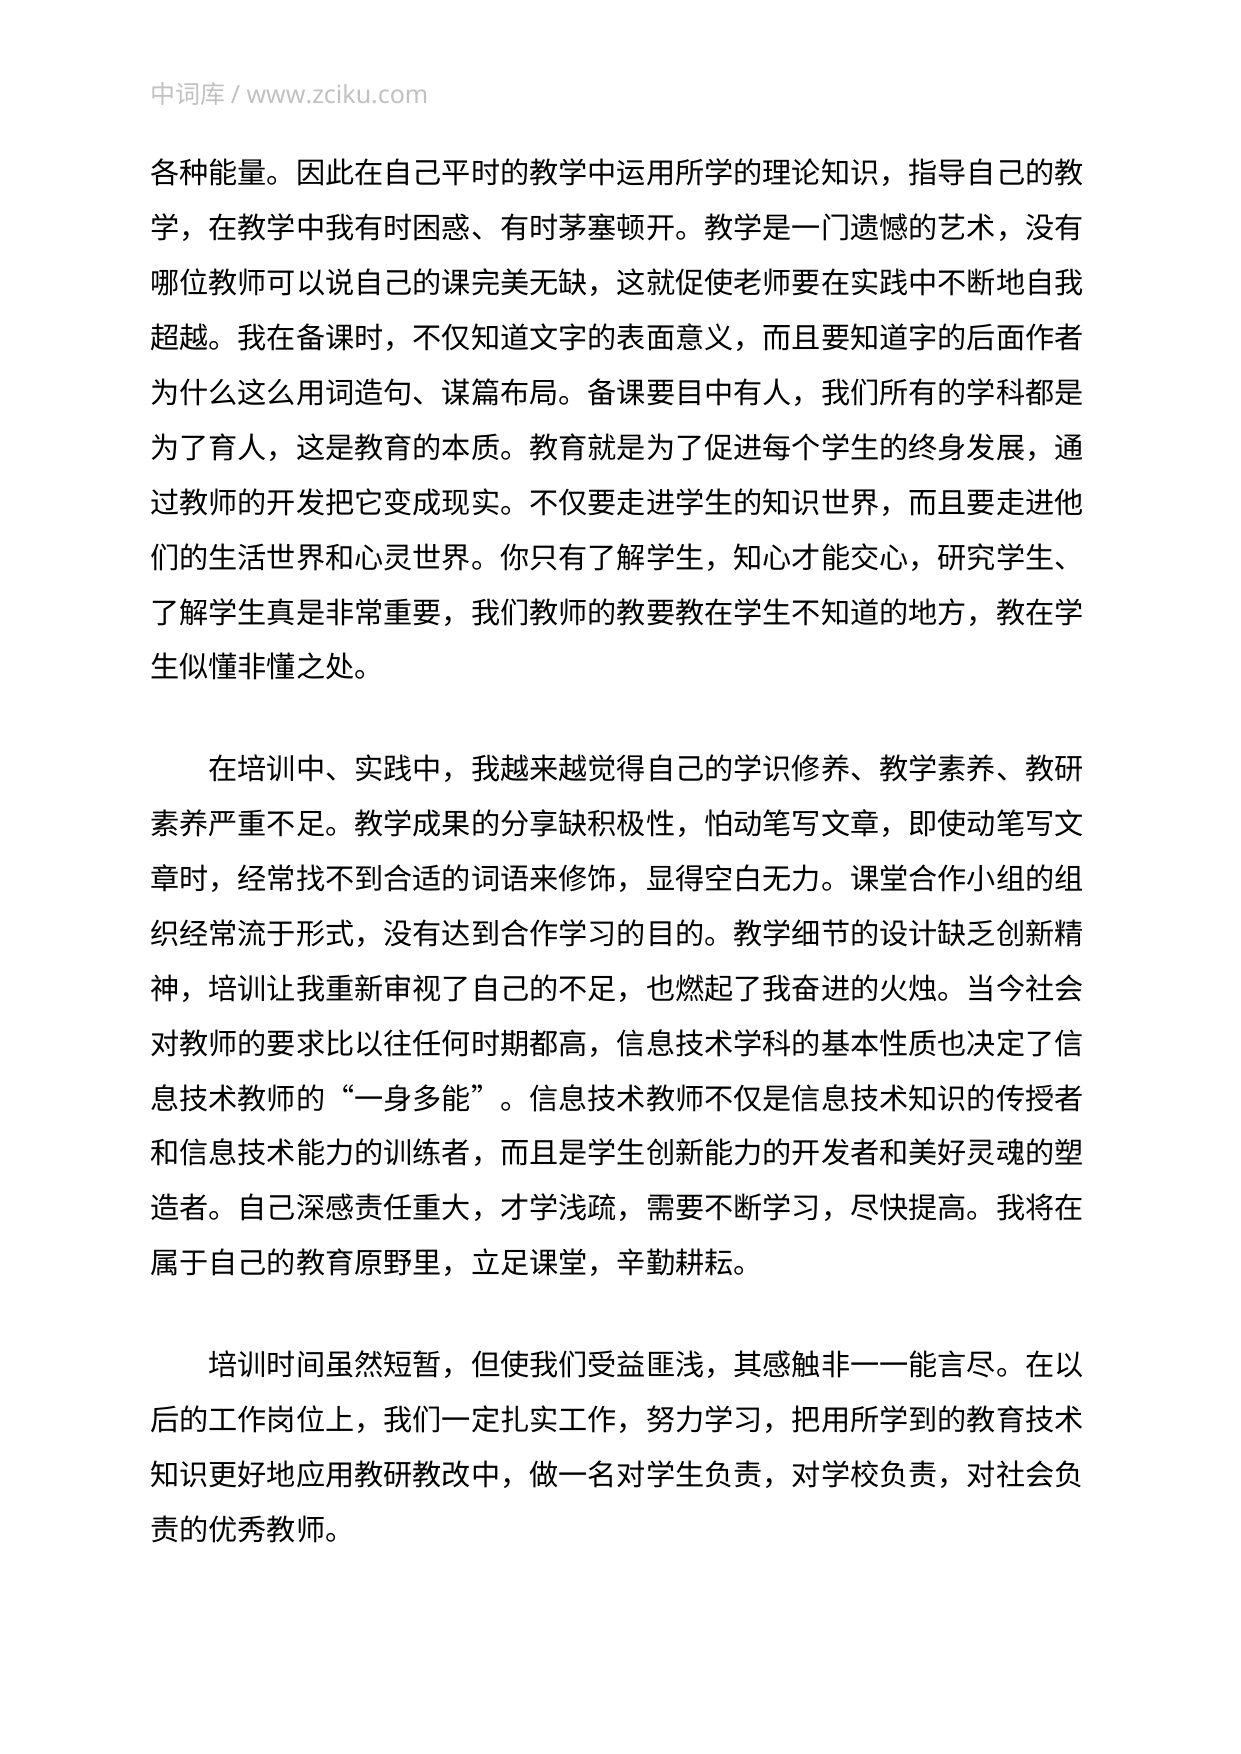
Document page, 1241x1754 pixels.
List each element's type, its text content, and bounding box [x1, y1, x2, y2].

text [150, 150, 1090, 686]
text 在培训中、实践中，我越来越觉得自己的学识修养、教学素养、教研素养严重不足。教学成果的分享缺积极性，怕动笔写文章，即使动笔写文章时，经常找不到合适的词语来修饰，显得空白无力。课堂合作小组的组织经常流于形式，没有达到合作学习的目的。教学细节的设计缺乏创新精神，培训让我重新审视了自己的不足，也燃起了我奋进的火烛。当今社会对教师的要求比以往任何时期都高，信息技术学科的基本性质也决定了信息技术教师的“一身多能”。信息技术教师不仅是信息技术知识的传授者和信息技术能力的训练者，而且是学生创新能力的开发者和美好灵魂的塑造者。自己深感责任重大，才学浅疏，需要不断学习，尽快提高。我将在属于自己的教育原野里，立足课堂，辛勤耕耘。 [150, 746, 1090, 1282]
text 培训时间虽然短暂，但使我们受益匪浅，其感触非一一能言尽。在以后的工作岗位上，我们一定扎实工作，努力学习，把用所学到的教育技术知识更好地应用教研教改中，做一名对学生负责，对学校负责，对社会负责的优秀教师。 [150, 1342, 1090, 1549]
